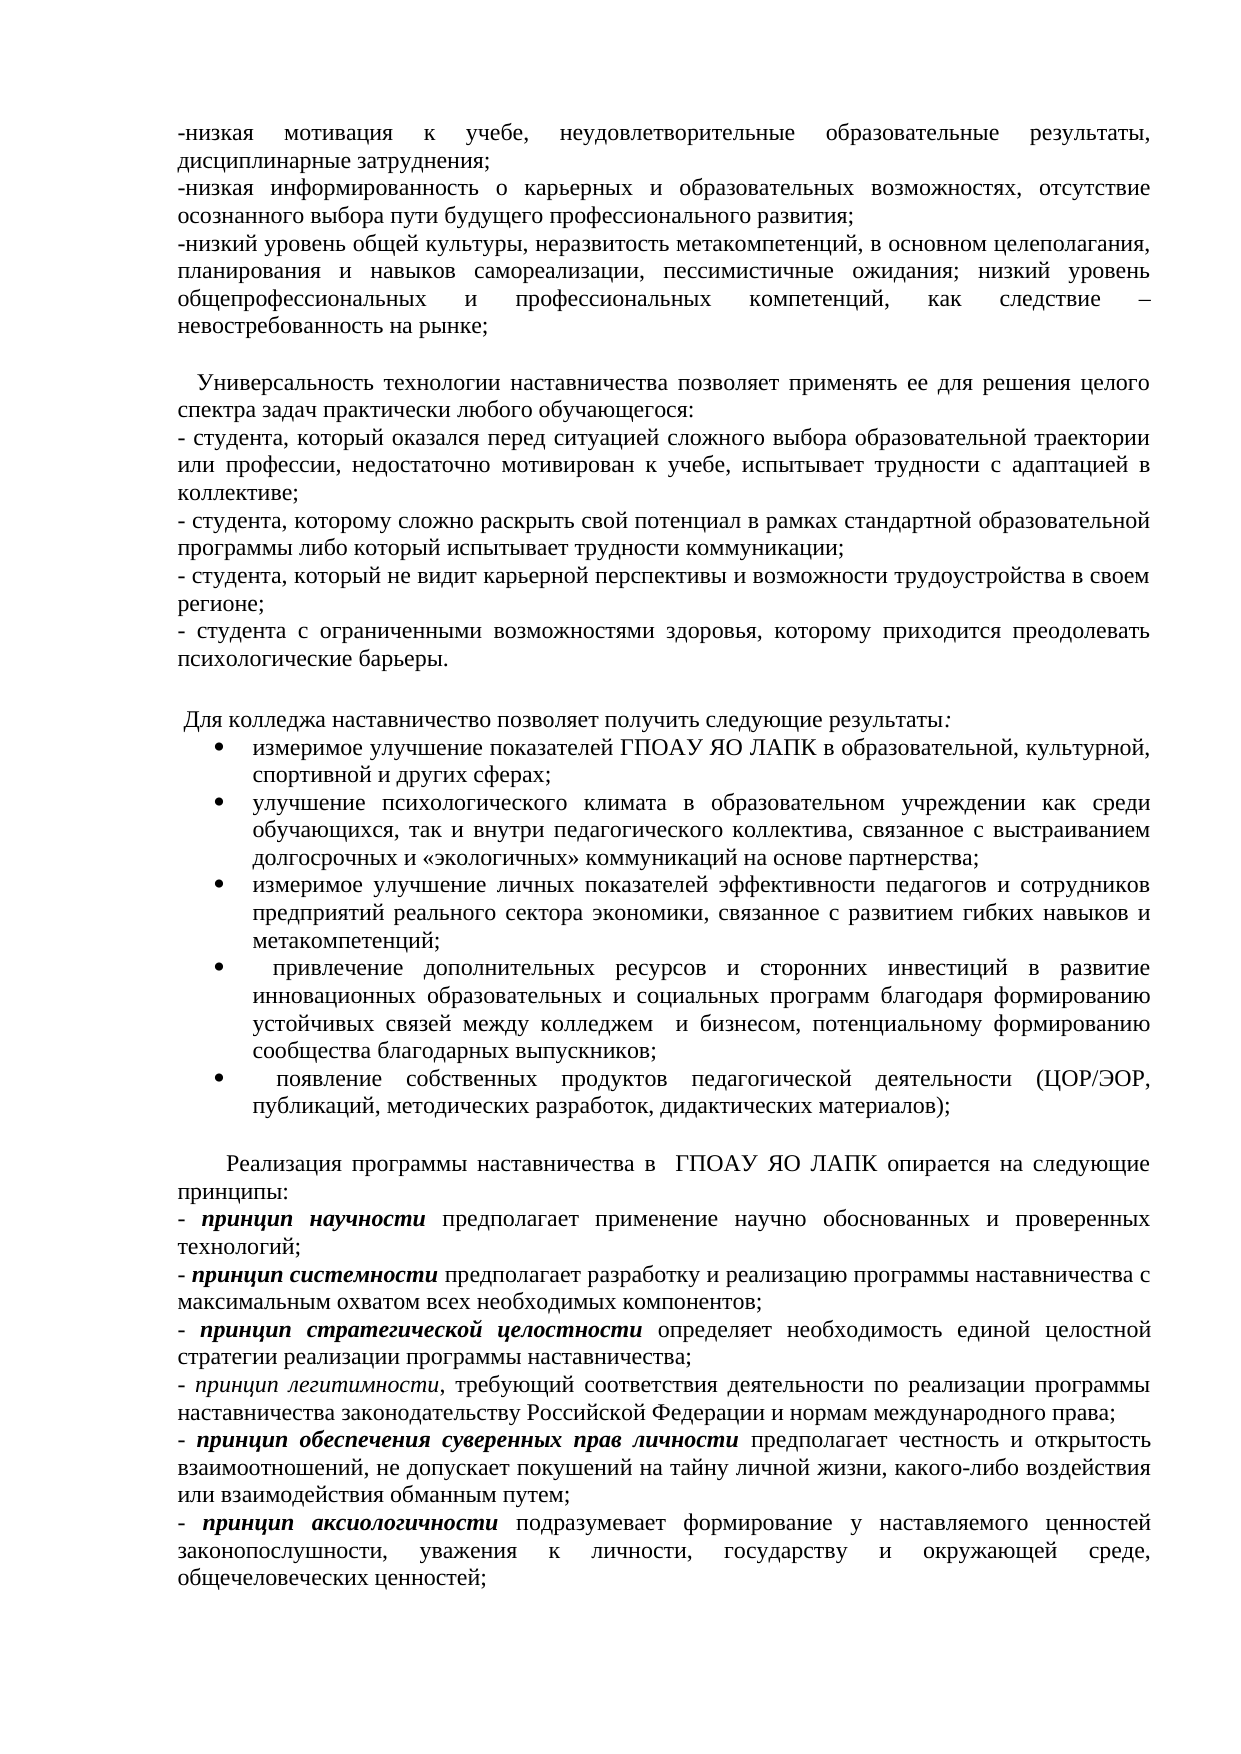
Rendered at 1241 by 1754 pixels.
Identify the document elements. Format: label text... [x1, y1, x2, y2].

text - студента с ограниченными возможностями здоровья, которому приходится преодолевать психологические барьеры. [177, 616, 1152, 671]
text - принцип стратегической целостности определяет необходимость единой целостной стратегии реализации программы наставничества; [177, 1315, 1152, 1370]
text -низкая информированность о карьерных и образовательных возможностях, отсутствие осознанного выбора пути будущего профессионального развития; [177, 173, 1152, 228]
text Реализация программы наставничества в ГПОАУ ЯО ЛАПК опирается на следующие принципы: [177, 1149, 1152, 1204]
text - принцип аксиологичности подразумевает формирование у наставляемого ценностей законопослушности, уважения к личности, государству и окружающей среде, общечеловеческих ценностей; [177, 1508, 1152, 1591]
list привлечение дополнительных ресурсов и сторонних инвестиций в развитие инновационных образовательных и социальных программ благодаря формированию устойчивых связей между колледжем и бизнесом, потенциальному формированию сообщества благодарных выпускников; [215, 953, 1152, 1064]
text -низкая мотивация к учебе, неудовлетворительные образовательные результаты, дисциплинарные затруднения; [177, 118, 1152, 173]
text - студента, который не видит карьерной перспективы и возможности трудоустройства в своем регионе; [177, 561, 1152, 616]
text -низкий уровень общей культуры, неразвитость метакомпетенций, в основном целеполагания, планирования и навыков самореализации, пессимистичные ожидания; низкий уровень общепрофессиональных и профессиональных компетенций, как следствие – невостребованность на рынке; [177, 228, 1152, 339]
text - принцип обеспечения суверенных прав личности предполагает честность и открытость взаимоотношений, не допускает покушений на тайну личной жизни, какого-либо воздействия или взаимодействия обманным путем; [177, 1425, 1152, 1508]
list измеримое улучшение личных показателей эффективности педагогов и сотрудников предприятий реального сектора экономики, связанное с развитием гибких навыков и метакомпетенций; [215, 871, 1152, 953]
list измеримое улучшение показателей ГПОАУ ЯО ЛАПК в образовательной, культурной, спортивной и других сферах; [215, 732, 1152, 788]
text - студента, которому сложно раскрыть свой потенциал в рамках стандартной образовательной программы либо который испытывает трудности коммуникации; [177, 506, 1152, 561]
list улучшение психологического климата в образовательном учреждении как среди обучающихся, так и внутри педагогического коллектива, связанное с выстраиванием долгосрочных и «экологичных» коммуникаций на основе партнерства; [215, 788, 1152, 871]
text - студента, который оказался перед ситуацией сложного выбора образовательной траектории или профессии, недостаточно мотивирован к учебе, испытывает трудности с адаптацией в коллективе; [177, 423, 1152, 506]
text - принцип системности предполагает разработку и реализацию программы наставничества с максимальным охватом всех необходимых компонентов; [177, 1259, 1152, 1315]
text - принцип легитимности, требующий соответствия деятельности по реализации программы наставничества законодательству Российской Федерации и нормам международного права; [177, 1370, 1152, 1425]
text Универсальность технологии наставничества позволяет применять ее для решения целого спектра задач практически любого обучающегося: [177, 368, 1152, 423]
text - принцип научности предполагает применение научно обоснованных и проверенных технологий; [177, 1204, 1152, 1259]
text Для колледжа наставничество позволяет получить следующие результаты: [177, 705, 1152, 732]
list появление собственных продуктов педагогической деятельности (ЦОР/ЭОР, публикаций, методических разработок, дидактических материалов); [215, 1064, 1152, 1119]
